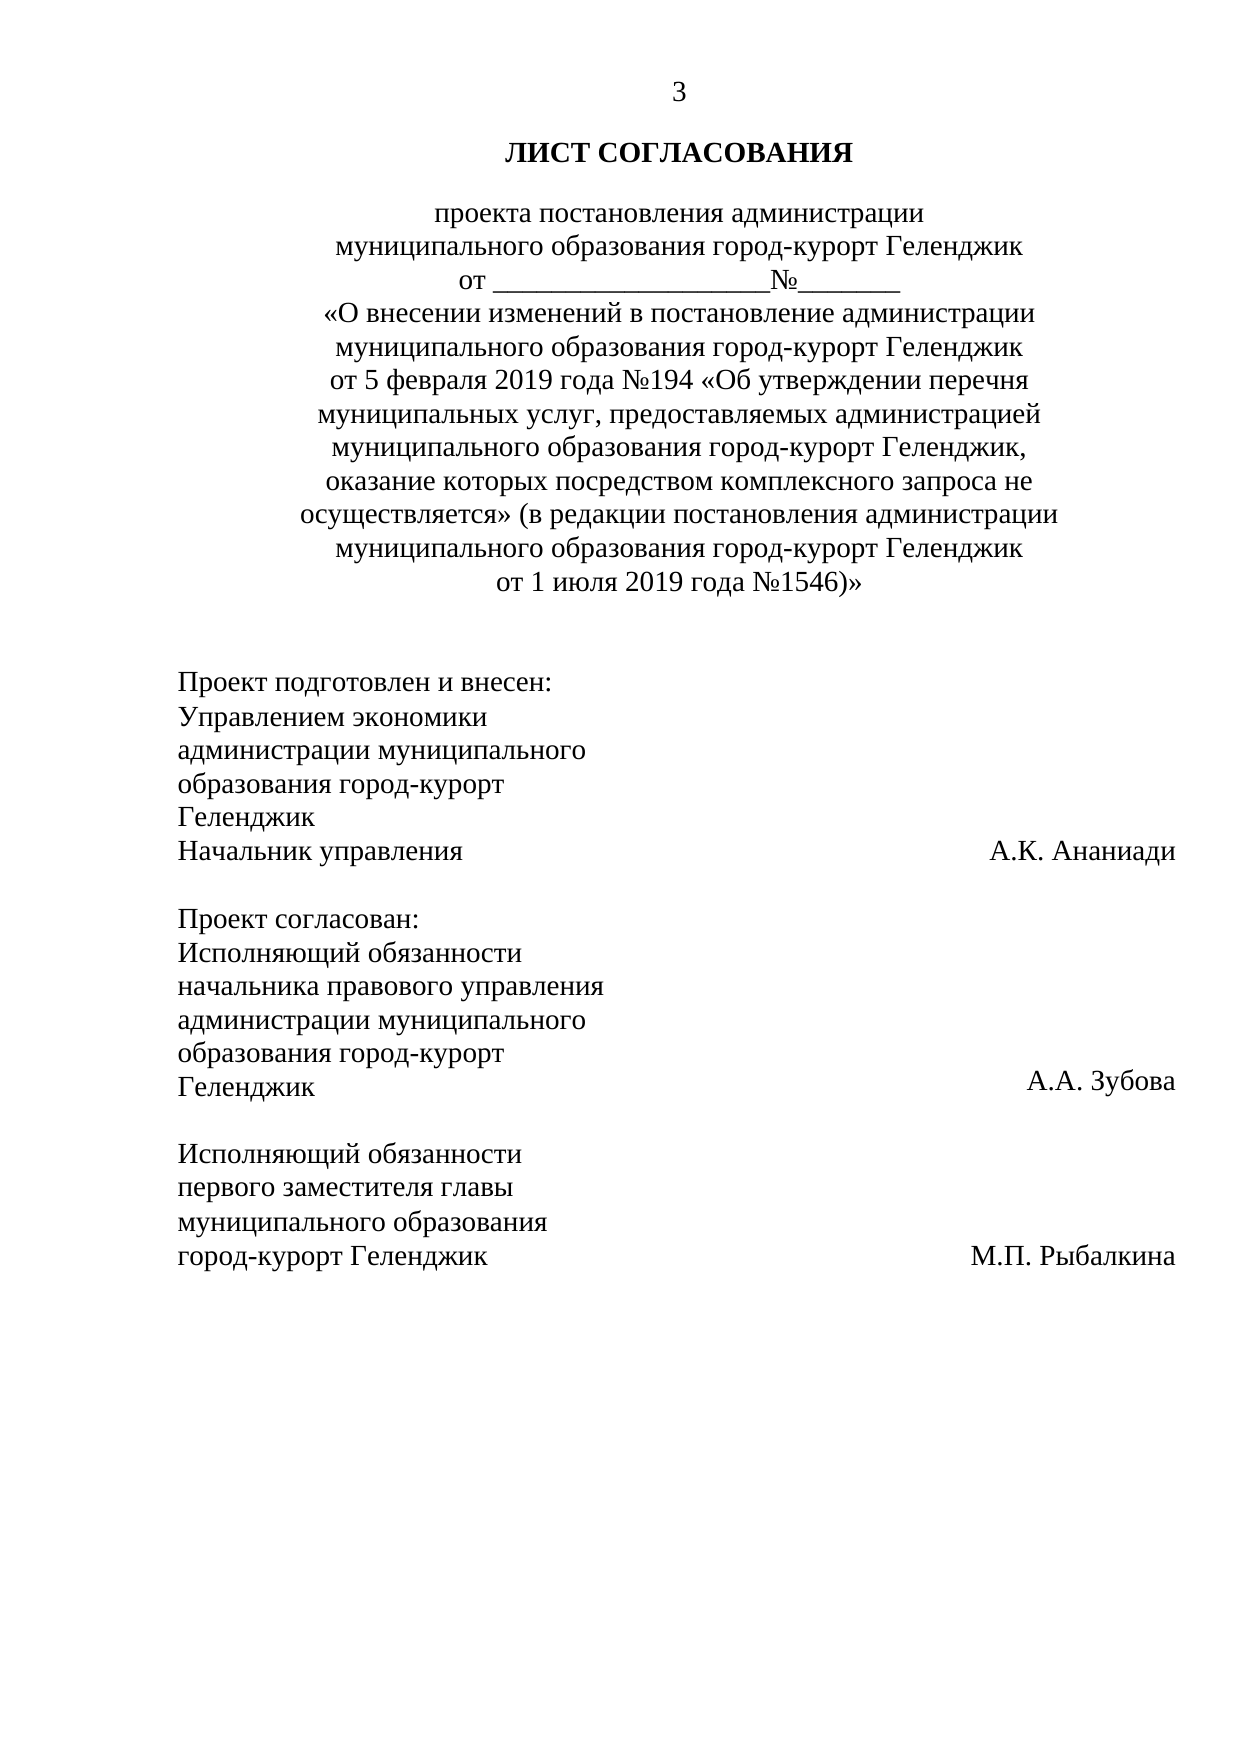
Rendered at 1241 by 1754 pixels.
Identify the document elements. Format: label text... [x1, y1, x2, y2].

table_cell Проект согласован: Исполняющий обязанности начальника правового управления администрации муниципального образования город-курорт Геленджик Исполняющий обязанности первого заместителя главы [167, 901, 664, 1203]
text ЛИСТ СОГЛАСОВАНИЯ [177, 135, 1181, 169]
text Проект подготовлен и внесен: [177, 664, 1187, 698]
text муниципального образования город-курорт Геленджик [177, 530, 1181, 564]
text осуществляется» (в редакции постановления администрации [177, 497, 1181, 530]
text «О внесении изменений в постановление администрации [177, 295, 1181, 329]
table_header А.К. Ананиади [665, 699, 1181, 900]
text от 1 июля 2019 года №1546)» [177, 564, 1181, 597]
text от ___________________№_______ [177, 262, 1181, 295]
text проекта постановления администрации [177, 195, 1181, 228]
text муниципальных услуг, предоставляемых администрацией [177, 396, 1181, 429]
table_cell муниципального образования город-курорт Геленджик [167, 1204, 664, 1305]
text оказание которых посредством комплексного запроса не [177, 463, 1181, 497]
text муниципального образования город-курорт Геленджик [177, 329, 1181, 362]
table_header Управлением экономики администрации муниципального образования город-курорт Геленджик Начальник управления [167, 699, 664, 900]
table_cell М.П. Рыбалкина [665, 1204, 1181, 1305]
table_cell А.А. Зубова [665, 901, 1181, 1203]
text муниципального образования город-курорт Геленджик [177, 228, 1181, 262]
text муниципального образования город-курорт Геленджик, [177, 429, 1181, 463]
text от 5 февраля 2019 года №194 «Об утверждении перечня [177, 362, 1181, 396]
